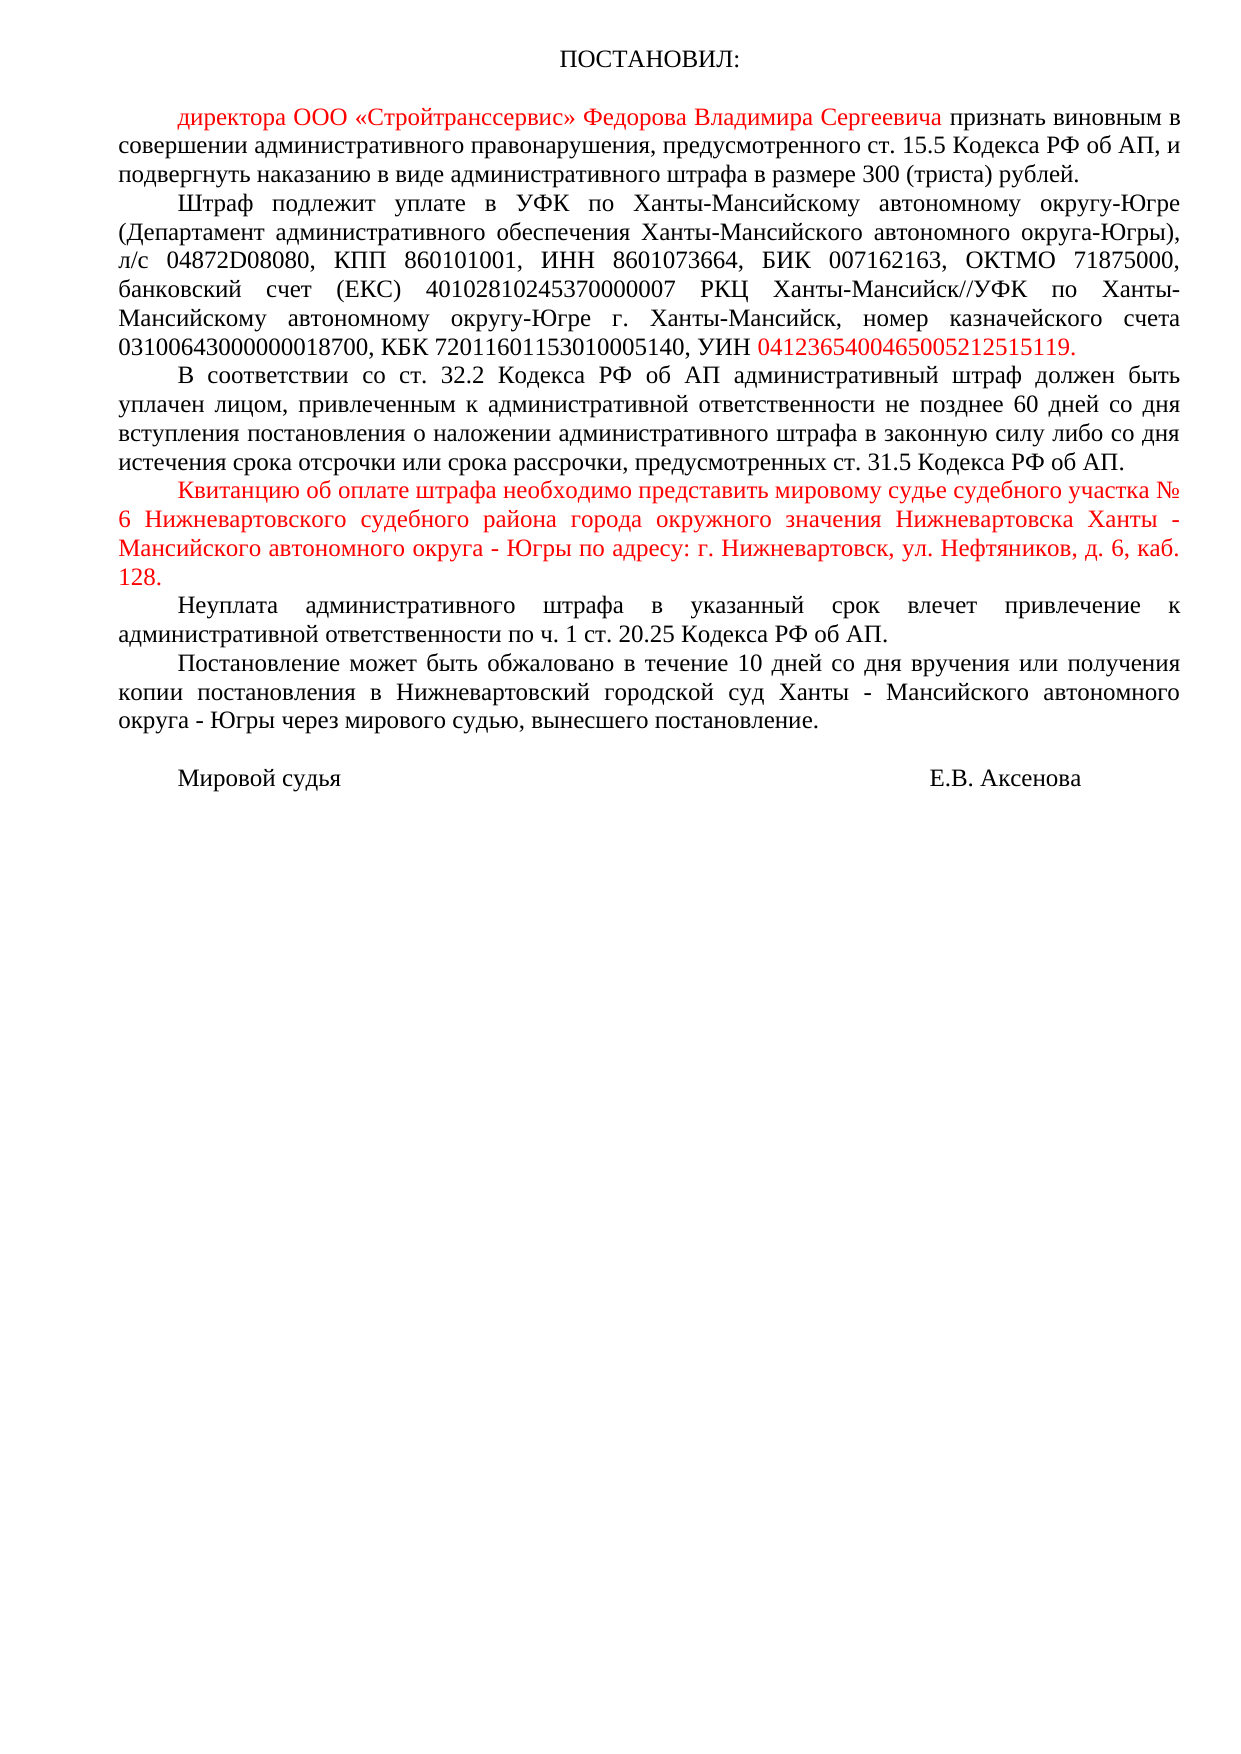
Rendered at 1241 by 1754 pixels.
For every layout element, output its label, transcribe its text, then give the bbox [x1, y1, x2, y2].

text Квитанцию об оплате штрафа необходимо представить мировому судье судебного участка № 6 Нижневартовского судебного района города окружного значения Нижневартовска Ханты - Мансийского автономного округа - Югры по адресу: г. Нижневартовск, ул. Нефтяников, д. 6, каб. 128. [118, 476, 1181, 591]
text Неуплата административного штрафа в указанный срок влечет привлечение к административной ответственности по ч. 1 ст. 20.25 Кодекса РФ об АП. [118, 591, 1181, 648]
text Мировой судья Е.В. Аксенова [118, 763, 1181, 792]
text ПОСТАНОВИЛ: [118, 44, 1181, 73]
text директора ООО «Стройтранссервис» Федорова Владимира Сергеевича признать виновным в совершении административного правонарушения, предусмотренного ст. 15.5 Кодекса РФ об АП, и подвергнуть наказанию в виде административного штрафа в размере 300 (триста) рублей. [118, 102, 1181, 188]
text В соответствии со ст. 32.2 Кодекса РФ об АП административный штраф должен быть уплачен лицом, привлеченным к административной ответственности не позднее 60 дней со дня вступления постановления о наложении административного штрафа в законную силу либо со дня истечения срока отсрочки или срока рассрочки, предусмотренных ст. 31.5 Кодекса РФ об АП. [118, 361, 1181, 476]
text Штраф подлежит уплате в УФК по Ханты-Мансийскому автономному округу-Югре (Департамент административного обеспечения Ханты-Мансийского автономного округа-Югры), л/с 04872D08080, КПП 860101001, ИНН 8601073664, БИК 007162163, ОКТМО 71875000, банковский счет (ЕКС) 40102810245370000007 РКЦ Ханты-Мансийск//УФК по Ханты-Мансийскому автономному округу-Югре г. Ханты-Мансийск, номер казначейского счета 03100643000000018700, КБК 72011601153010005140, УИН 0412365400465005212515119. [118, 188, 1181, 361]
text Постановление может быть обжаловано в течение 10 дней со дня вручения или получения копии постановления в Нижневартовский городской суд Ханты - Мансийского автономного округа - Югры через мирового судью, вынесшего постановление. [118, 648, 1181, 734]
